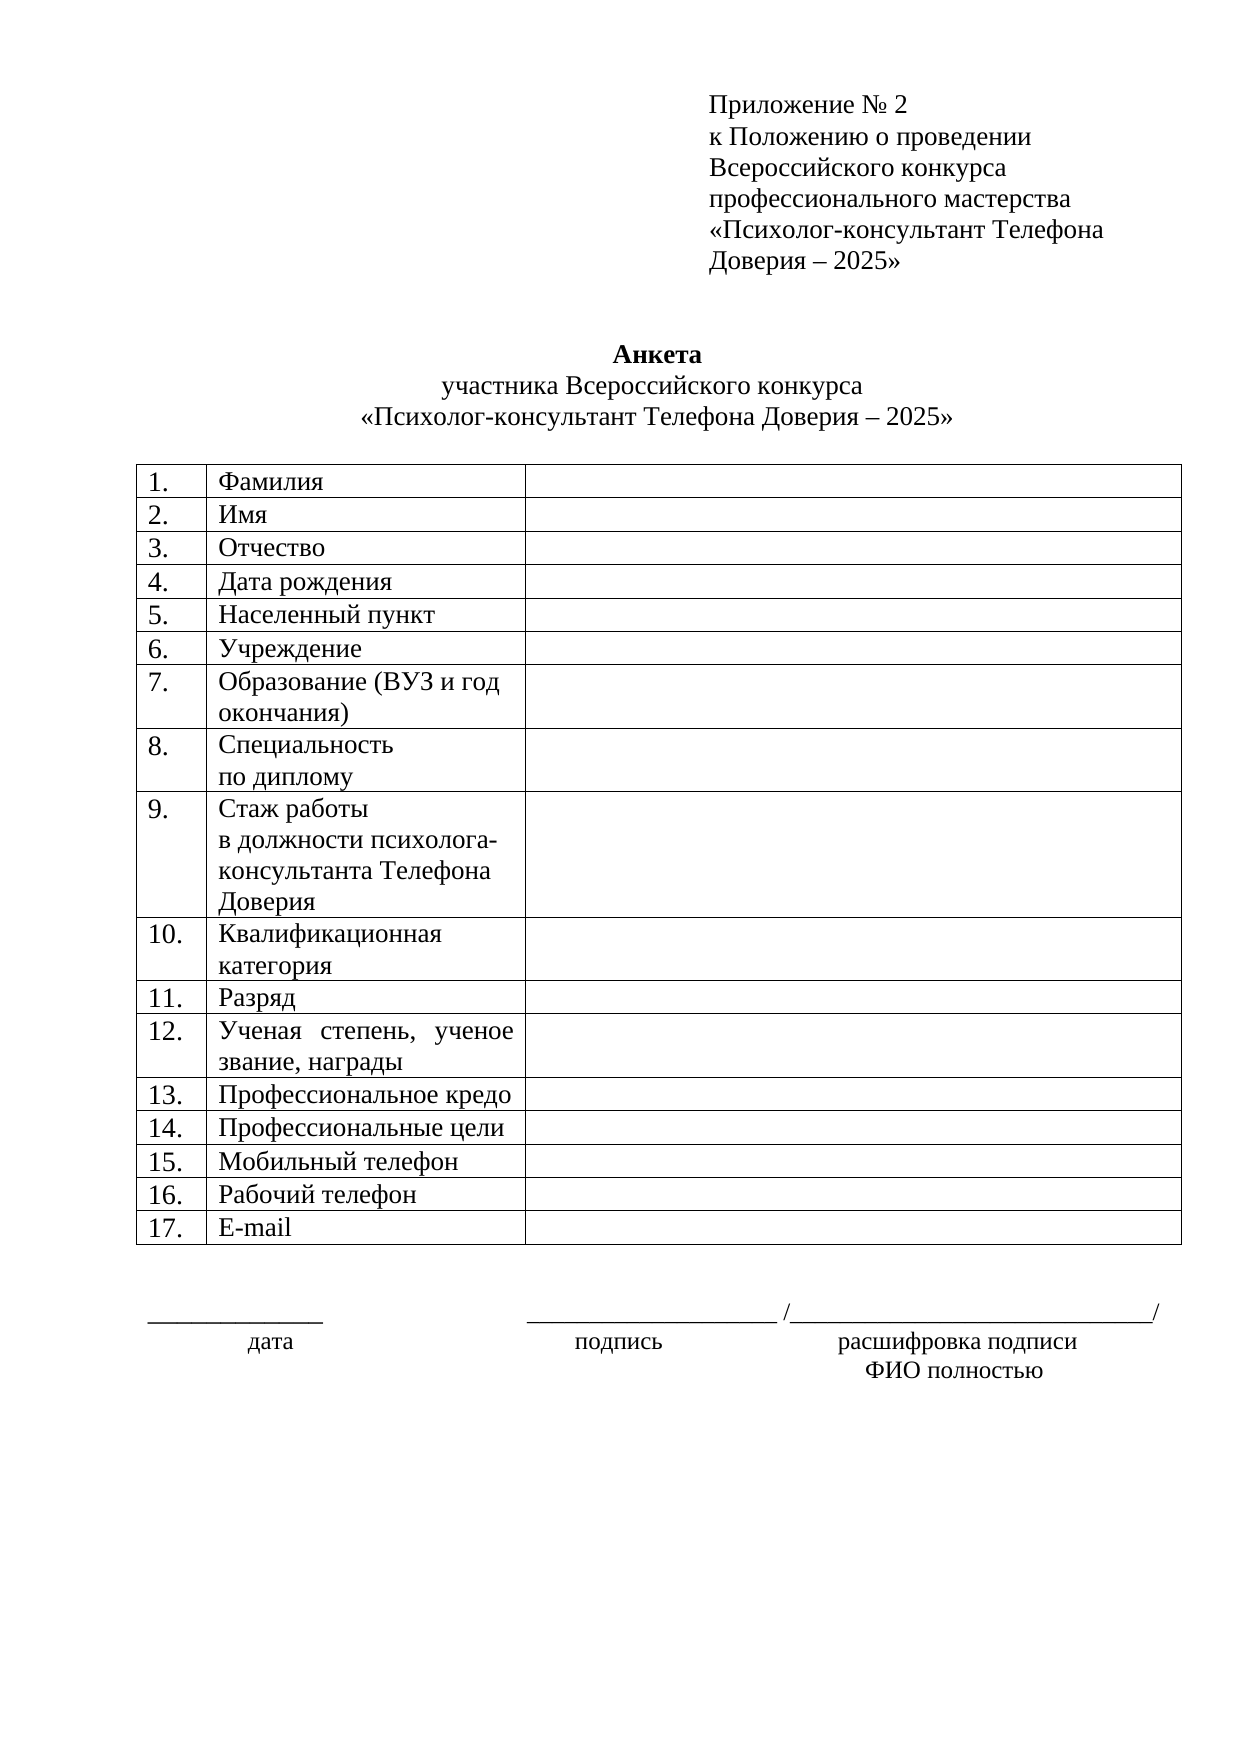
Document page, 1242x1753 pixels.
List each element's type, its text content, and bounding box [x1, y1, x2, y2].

table_cell Мобильный телефон [207, 1145, 525, 1177]
table_cell Населенный пункт [207, 599, 525, 631]
table_cell [526, 1211, 1181, 1244]
table_cell Специальность по диплому [207, 729, 525, 791]
table_cell Имя [207, 498, 525, 531]
table_cell [137, 792, 206, 917]
table_header [137, 465, 206, 497]
table_cell [526, 729, 1181, 791]
table_cell Профессиональные цели [207, 1111, 525, 1143]
table_cell [526, 599, 1181, 631]
table_cell [137, 1178, 206, 1210]
table_cell [137, 599, 206, 631]
table_cell Стаж работы в должности психолога-консультанта Телефона Доверия [207, 792, 525, 917]
table_cell [137, 532, 206, 564]
table_cell Рабочий телефон [207, 1178, 525, 1210]
table_cell [526, 498, 1181, 531]
text Всероссийского конкурса профессионального мастерства «Психолог-консультант Телефона Доверия – 2025» [709, 151, 1167, 276]
text ФИО полностью [148, 1355, 1167, 1384]
table_cell [526, 1111, 1181, 1143]
table_cell [137, 632, 206, 664]
table_cell [137, 1111, 206, 1143]
table_cell [526, 1145, 1181, 1177]
text «Психолог-консультант Телефона Доверия – 2025» [148, 400, 1167, 431]
table_cell [526, 1178, 1181, 1210]
table_cell [137, 1211, 206, 1244]
table_cell [526, 565, 1181, 597]
table_cell [137, 981, 206, 1013]
table_cell [137, 918, 206, 980]
table_cell Отчество [207, 532, 525, 564]
table_cell Учреждение [207, 632, 525, 664]
table_cell [137, 1078, 206, 1110]
table_cell [137, 665, 206, 728]
table_cell [137, 565, 206, 597]
text Приложение № 2 [148, 89, 1167, 120]
table_cell Образование (ВУЗ и год окончания) [207, 665, 525, 728]
table_header [526, 465, 1181, 497]
table_cell [137, 729, 206, 791]
table_cell [137, 1014, 206, 1077]
table_cell E-mail [207, 1211, 525, 1244]
table_header Фамилия [207, 465, 525, 497]
table_cell [526, 665, 1181, 728]
table_cell [137, 1145, 206, 1177]
text Анкета [148, 338, 1167, 369]
text ____________ ____________________ /_____________________________/ [148, 1293, 1167, 1326]
table_cell Ученая степень, ученое звание, награды [207, 1014, 525, 1077]
table_cell [526, 532, 1181, 564]
table_cell [526, 981, 1181, 1013]
table_cell Профессиональное кредо [207, 1078, 525, 1110]
table_cell Дата рождения [207, 565, 525, 597]
text к Положению о проведении [709, 120, 1167, 151]
table_cell [526, 632, 1181, 664]
table_cell [526, 1078, 1181, 1110]
table_cell [526, 1014, 1181, 1077]
table_cell [526, 792, 1181, 917]
text дата подпись расшифровка подписи [148, 1326, 1167, 1355]
text участника Всероссийского конкурса [137, 369, 1167, 400]
table_cell [137, 498, 206, 531]
table_cell Разряд [207, 981, 525, 1013]
table_cell [526, 918, 1181, 980]
table_cell Квалификационная категория [207, 918, 525, 980]
